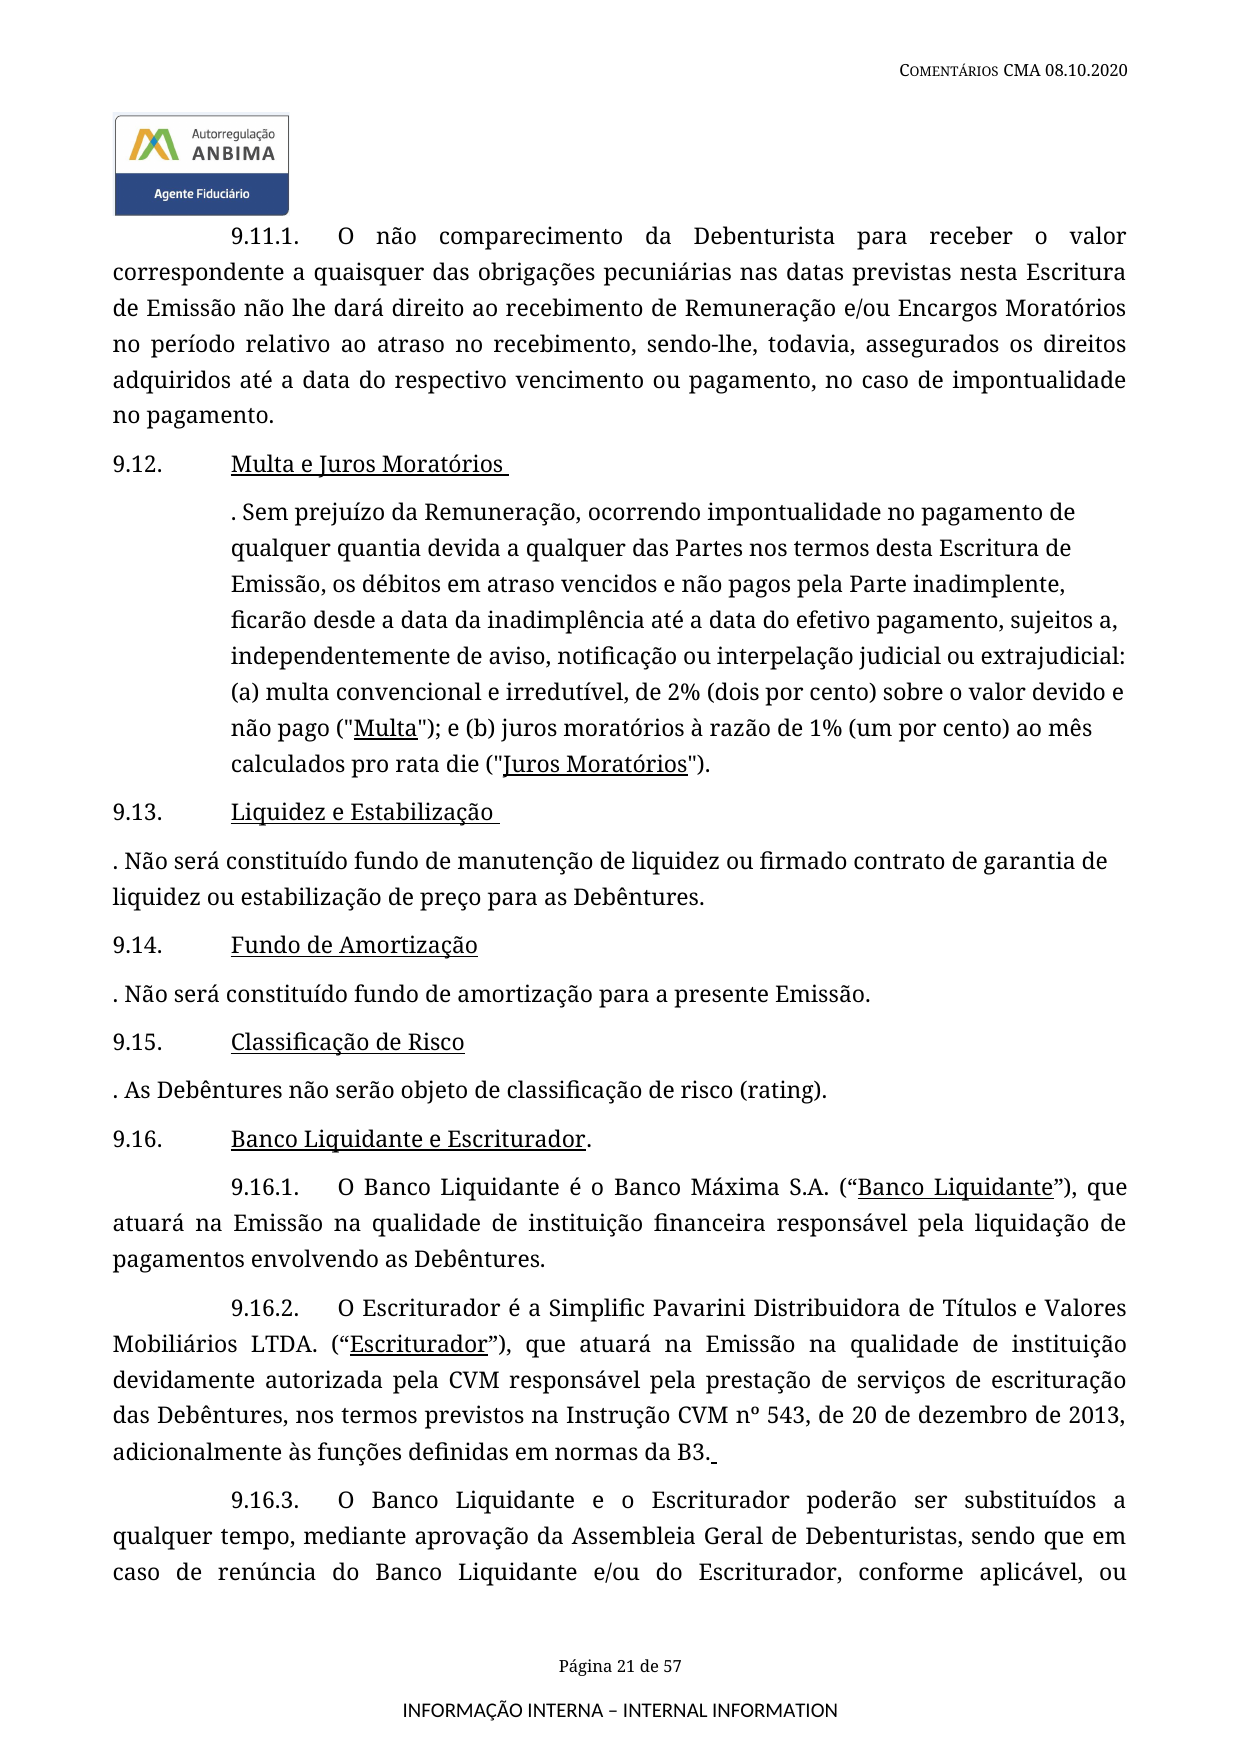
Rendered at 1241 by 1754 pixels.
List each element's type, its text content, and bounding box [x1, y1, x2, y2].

text . Não será constituído fundo de manutenção de liquidez ou firmado contrato de garantia de liquidez ou estabilização de preço para as Debêntures. [112, 845, 1128, 912]
subtitle O Banco Liquidante é o Banco Máxima S.A. (“Banco Liquidante”), que atuará na Emissão na qualidade de instituição financeira responsável pela liquidação de pagamentos envolvendo as Debêntures. [112, 1171, 1128, 1274]
list . Sem prejuízo da Remuneração, ocorrendo impontualidade no pagamento de qualquer quantia devida a qualquer das Partes nos termos desta Escritura de Emissão, os débitos em atraso vencidos e não pagos pela Parte inadimplente, ficarão desde a data da inadimplência até a data do efetivo pagamento, sujeitos a, independentemente de aviso, notificação ou interpelação judicial ou extrajudicial: (a) multa convencional e irredutível, de 2% (dois por cento) sobre o valor devido e não pago ("Multa"); e (b) juros moratórios à razão de 1% (um por cento) ao mês calculados pro rata die ("Juros Moratórios"). [231, 496, 1128, 779]
subtitle Multa e Juros Moratórios [112, 448, 1128, 479]
picture [112, 112, 290, 216]
text . Não será constituído fundo de amortização para a presente Emissão. [112, 978, 1128, 1009]
subtitle Liquidez e Estabilização [112, 796, 1128, 828]
subtitle Fundo de Amortização [112, 929, 1128, 960]
text Banco Liquidante e Escriturador. [112, 1123, 1128, 1154]
subtitle O Escriturador é a Simplific Pavarini Distribuidora de Títulos e Valores Mobiliários LTDA. (“Escriturador”), que atuará na Emissão na qualidade de instituição devidamente autorizada pela CVM responsável pela prestação de serviços de escrituração das Debêntures, nos termos previstos na Instrução CVM nº 543, de 20 de dezembro de 2013, adicionalmente às funções definidas em normas da B3. [112, 1292, 1128, 1467]
text . As Debêntures não serão objeto de classificação de risco (rating). [112, 1074, 1128, 1106]
subtitle Classificação de Risco [112, 1026, 1128, 1057]
text O não comparecimento da Debenturista para receber o valor correspondente a quaisquer das obrigações pecuniárias nas datas previstas nesta Escritura de Emissão não lhe dará direito ao recebimento de Remuneração e/ou Encargos Moratórios no período relativo ao atraso no recebimento, sendo-lhe, todavia, assegurados os direitos adquiridos até a data do respectivo vencimento ou pagamento, no caso de impontualidade no pagamento. [112, 220, 1128, 431]
